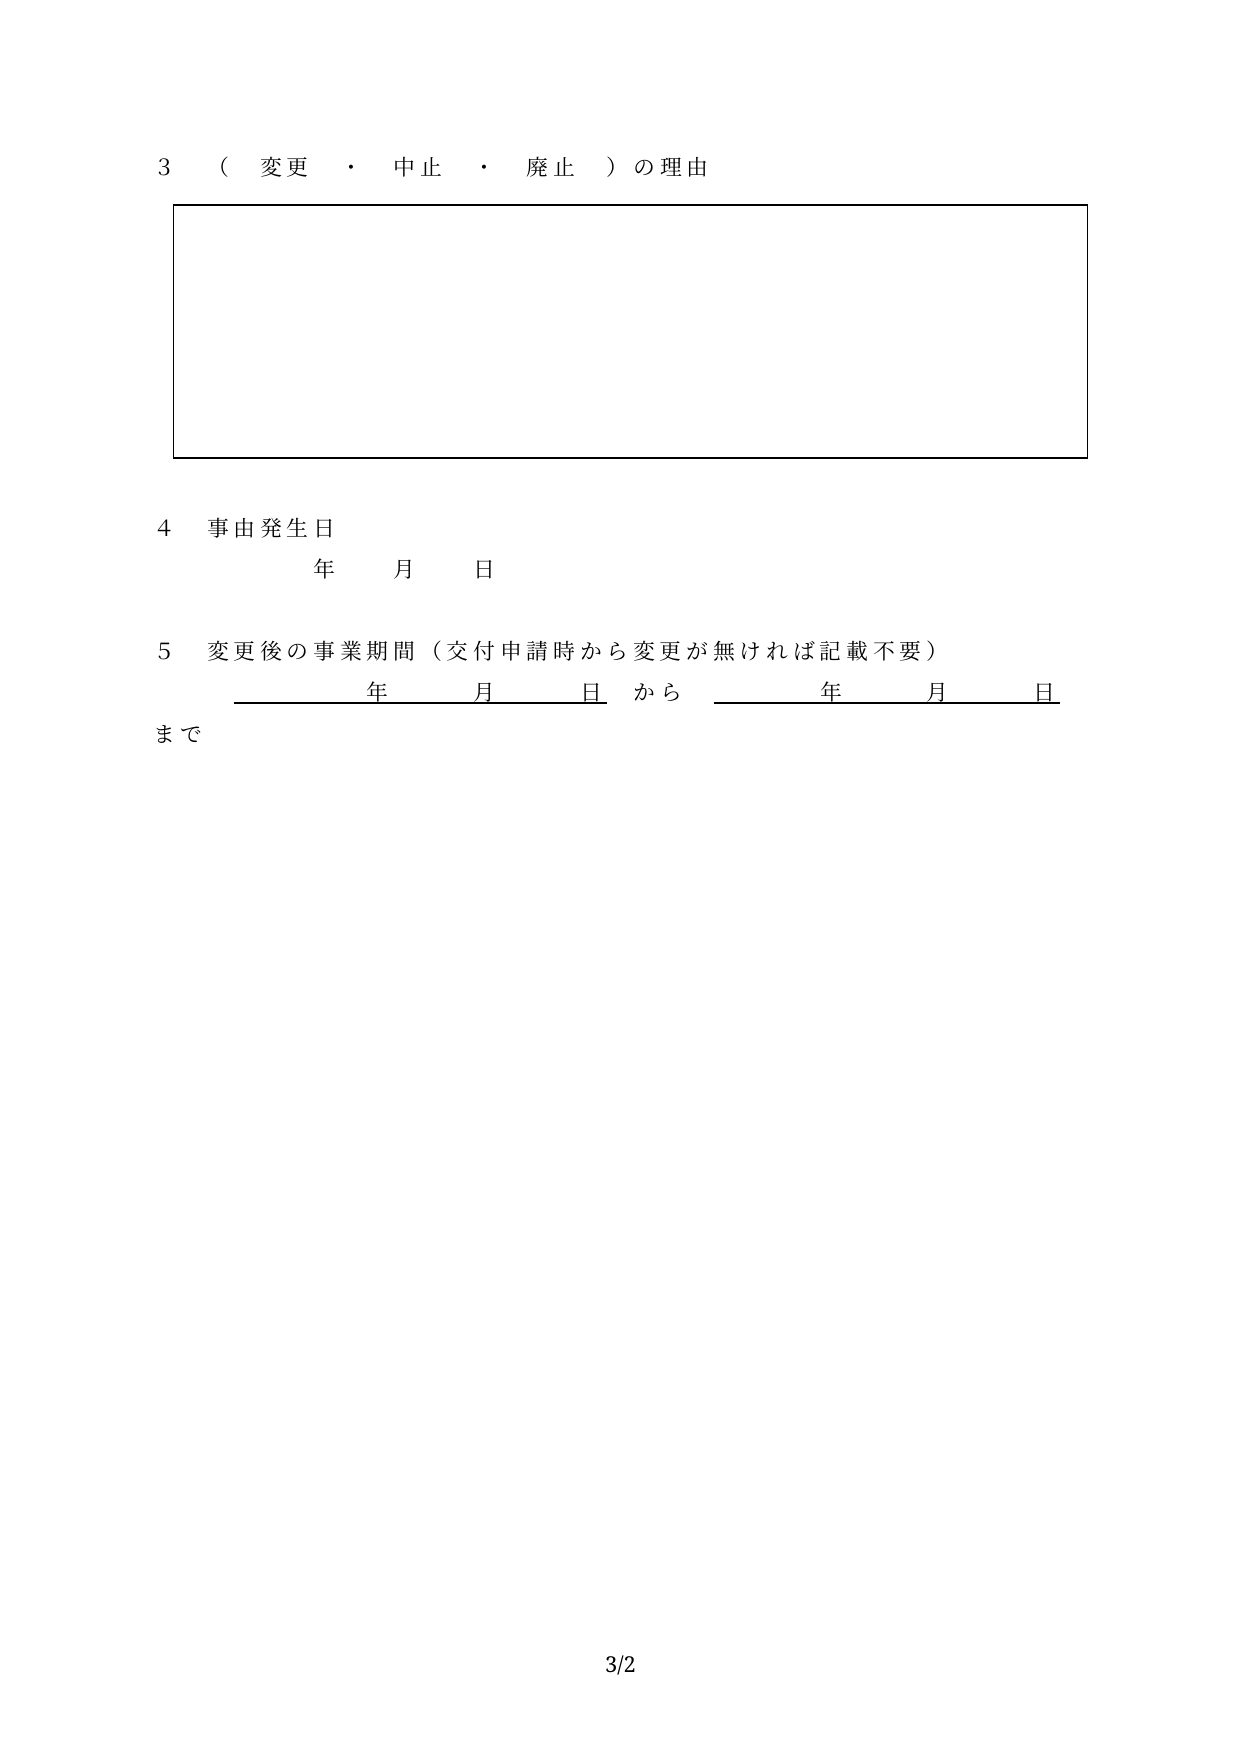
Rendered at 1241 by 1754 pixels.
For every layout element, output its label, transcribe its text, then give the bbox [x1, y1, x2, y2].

text ３ （ 変更 ・ 中止 ・ 廃止 ）の理由 [153, 148, 1087, 184]
text 年 月 日 から 年 月 日 まで [153, 673, 1087, 751]
text ４ 事由発生日 [153, 257, 1087, 545]
text ５ 変更後の事業期間（交付申請時から変更が無ければ記載不要） [153, 632, 1087, 668]
text 年 月 日 [153, 549, 1087, 586]
